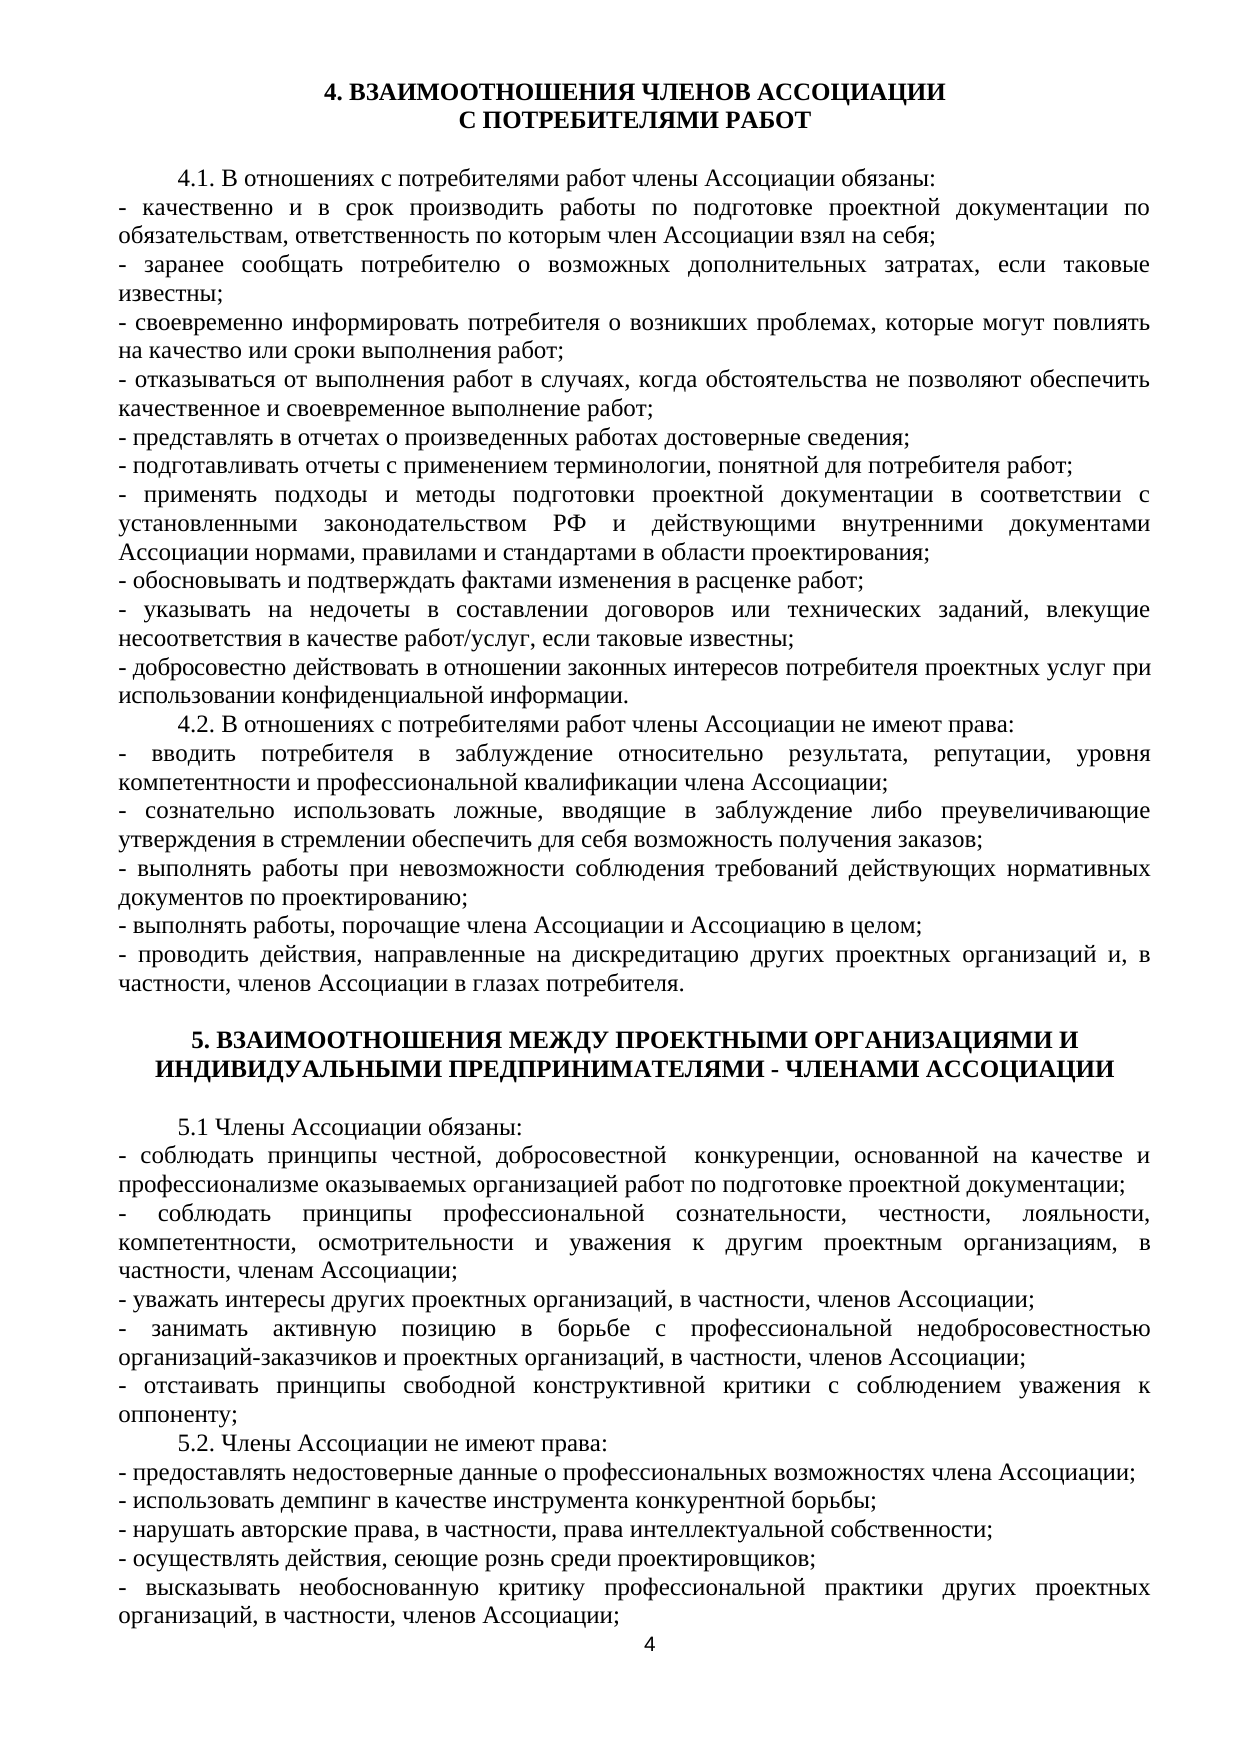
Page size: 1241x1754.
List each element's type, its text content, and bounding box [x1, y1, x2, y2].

text - осуществлять действия, сеющие рознь среди проектировщиков; [118, 1543, 1152, 1572]
text - выполнять работы при невозможности соблюдения требований действующих нормативных документов по проектированию; [118, 853, 1152, 911]
text - соблюдать принципы профессиональной сознательности, честности, лояльности, компетентности, осмотрительности и уважения к другим проектным организациям, в частности, членам Ассоциации; [118, 1198, 1152, 1284]
text 4.1. В отношениях с потребителями работ члены Ассоциации обязаны: [118, 163, 1152, 192]
text - заранее сообщать потребителю о возможных дополнительных затратах, если таковые известны; [118, 249, 1152, 307]
text 4. ВЗАИМООтношения членов АССОЦИАЦИИ [118, 77, 1152, 106]
text - применять подходы и методы подготовки проектной документации в соответствии с установленными законодательством РФ и действующими внутренними документами Ассоциации нормами, правилами и стандартами в области проектирования; [118, 479, 1152, 566]
text - проводить действия, направленные на дискредитацию других проектных организаций и, в частности, членов Ассоциации в глазах потребителя. [118, 939, 1152, 997]
text - вводить потребителя в заблуждение относительно результата, репутации, уровня компетентности и профессиональной квалификации члена Ассоциации; [118, 738, 1152, 796]
text - выполнять работы, порочащие члена Ассоциации и Ассоциацию в целом; [118, 911, 1152, 939]
text - высказывать необоснованную критику профессиональной практики других проектных организаций, в частности, членов Ассоциации; [118, 1572, 1152, 1629]
text - добросовестно действовать в отношении законных интересов потребителя проектных услуг при использовании конфиденциальной информации. [118, 652, 1152, 709]
text - отказываться от выполнения работ в случаях, когда обстоятельства не позволяют обеспечить качественное и своевременное выполнение работ; [118, 364, 1152, 422]
text - соблюдать принципы честной, добросовестной конкуренции, основанной на качестве и профессионализме оказываемых организацией работ по подготовке проектной документации; [118, 1141, 1152, 1198]
text - указывать на недочеты в составлении договоров или технических заданий, влекущие несоответствия в качестве работ/услуг, если таковые известны; [118, 594, 1152, 652]
text - использовать демпинг в качестве инструмента конкурентной борьбы; [118, 1486, 1152, 1514]
text 5. Взаимоотношения между ПРОЕКТНЫМИ организациями И [118, 1026, 1152, 1054]
text - уважать интересы других проектных организаций, в частности, членов Ассоциации; [118, 1284, 1152, 1313]
text - сознательно использовать ложные, вводящие в заблуждение либо преувеличивающие утверждения в стремлении обеспечить для себя возможность получения заказов; [118, 796, 1152, 853]
text - нарушать авторские права, в частности, права интеллектуальной собственности; [118, 1514, 1152, 1543]
text - представлять в отчетах о произведенных работах достоверные сведения; [118, 422, 1152, 451]
text 5.1 Члены Ассоциации обязаны: [118, 1112, 1152, 1141]
text - своевременно информировать потребителя о возникших проблемах, которые могут повлиять на качество или сроки выполнения работ; [118, 307, 1152, 364]
text - качественно и в срок производить работы по подготовке проектной документации по обязательствам, ответственность по которым член Ассоциации взял на себя; [118, 192, 1152, 249]
text 5.2. Члены Ассоциации не имеют права: [118, 1428, 1152, 1457]
text 4.2. В отношениях с потребителями работ члены Ассоциации не имеют права: [118, 709, 1152, 738]
text - обосновывать и подтверждать фактами изменения в расценке работ; [118, 566, 1152, 594]
text с потребителями работ [118, 106, 1152, 134]
text - занимать активную позицию в борьбе с профессиональной недобросовестностью организаций-заказчиков и проектных организаций, в частности, членов Ассоциации; [118, 1313, 1152, 1371]
text - отстаивать принципы свободной конструктивной критики с соблюдением уважения к оппоненту; [118, 1371, 1152, 1428]
text индивидуальными предпринимателями - членами АССОЦИАЦИИ [118, 1054, 1152, 1083]
text - подготавливать отчеты с применением терминологии, понятной для потребителя работ; [118, 451, 1152, 479]
text - предоставлять недостоверные данные о профессиональных возможностях члена Ассоциации; [118, 1457, 1152, 1486]
